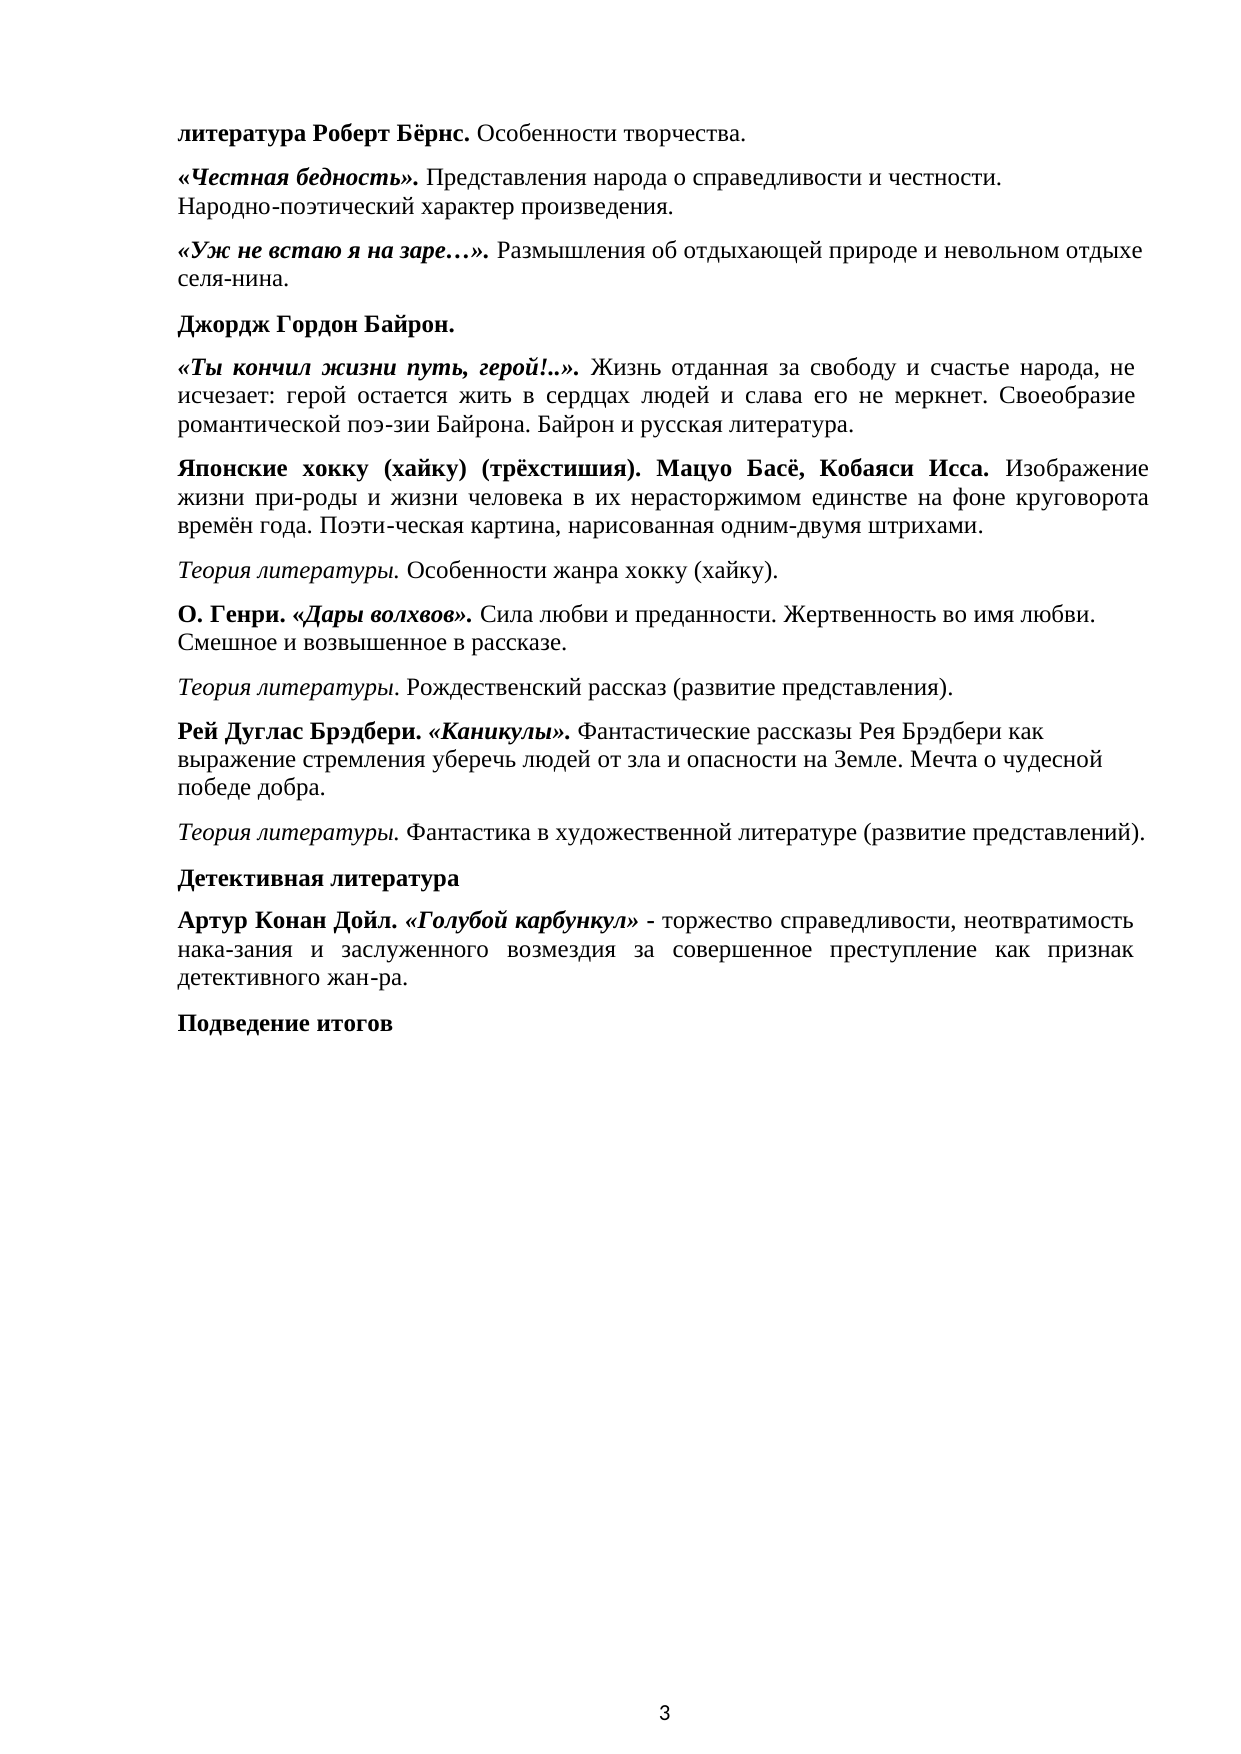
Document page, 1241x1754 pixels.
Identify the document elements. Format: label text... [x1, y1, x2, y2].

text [177, 118, 776, 147]
text Артур Конан Дойл. «Голубой карбункул» - торжество справедливости, неотвратимость нака-зания и заслуженного возмездия за совершенное преступление как признак детективного жан-ра. [177, 906, 1134, 991]
text Рей Дуглас Брэдбери. «Каникулы». Фантастические рассказы Рея Брэдбери как выражение стремления уберечь людей от зла и опасности на Земле. Мечта о чудесной победе добра. [177, 717, 1113, 801]
text Японские хокку (хайку) (трёхстишия). Мацуо Басё, Кобаяси Исса. Изображение жизни при-роды и жизни человека в их нерасторжимом единстве на фоне круговорота времён года. Поэти-ческая картина, нарисованная одним-двумя штрихами. [177, 454, 1149, 539]
text Подведение итогов [177, 1008, 1154, 1037]
text Детективная литература [177, 863, 1154, 892]
text О. Генри. «Дары волхвов». Сила любви и преданности. Жертвенность во имя любви. Смешное и возвышенное в рассказе. [177, 600, 1146, 656]
text «Честная бедность». Представления народа о справедливости и честности. Народно-поэтический характер произведения. [177, 162, 1054, 220]
text Теория литературы. Рождественский рассказ (развитие представления). [177, 672, 1154, 701]
text «Уж не встаю я на заре…». Размышления об отдыхающей природе и невольном отдыхе селя-нина. [177, 236, 1145, 292]
text Теория литературы. Особенности жанра хокку (хайку). [177, 555, 1154, 584]
text Джордж Гордон Байрон. [177, 309, 1154, 338]
text «Ты кончил жизни путь, герой!..». Жизнь отданная за свободу и счастье народа, не исчезает: герой остается жить в сердцах людей и слава его не меркнет. Своеобразие романтической поэ-зии Байрона. Байрон и русская литература. [177, 352, 1136, 438]
text Теория литературы. Фантастика в художественной литературе (развитие представлений). [177, 817, 1154, 846]
